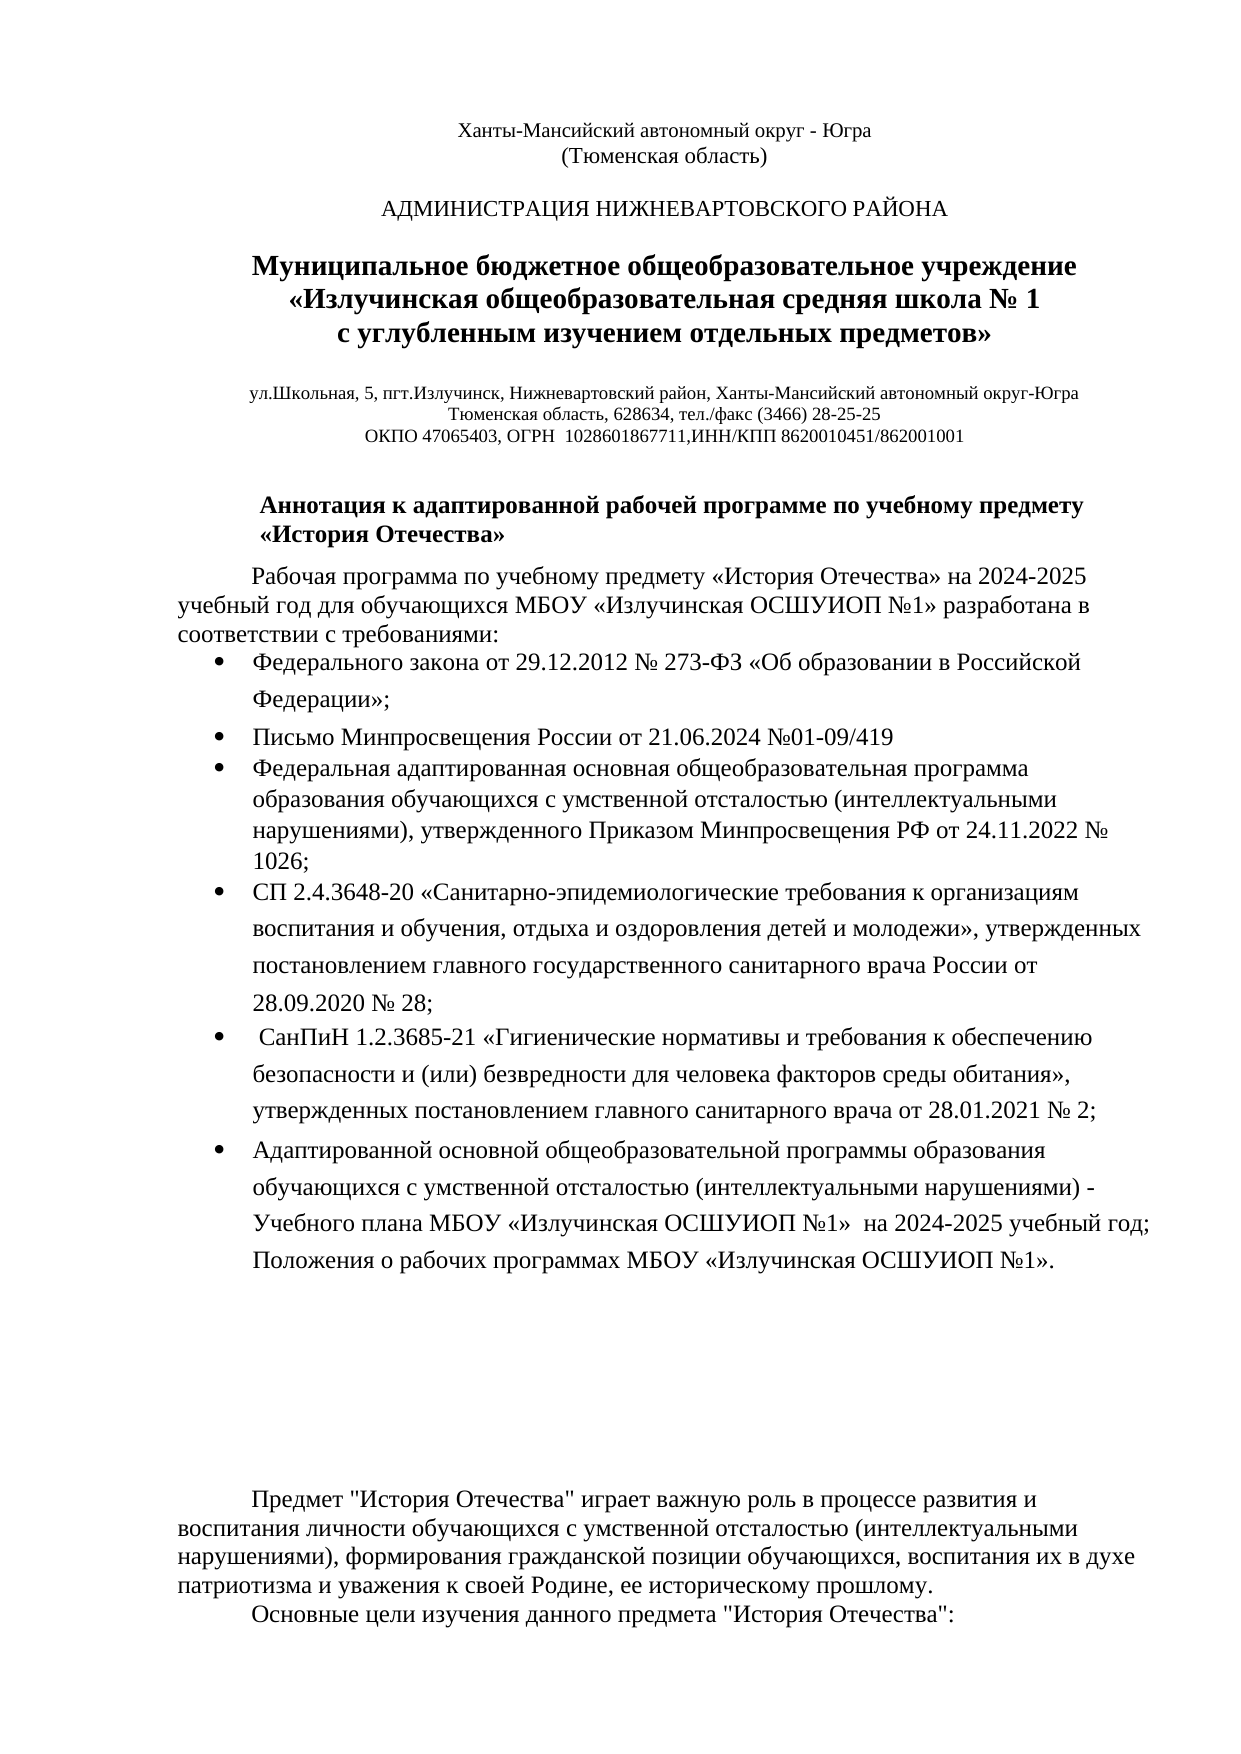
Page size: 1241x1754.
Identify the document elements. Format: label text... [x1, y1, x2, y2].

list Адаптированной основной общеобразовательной программы образования обучающихся с умственной отсталостью (интеллектуальными нарушениями) - Учебного плана МБОУ «Излучинская ОСШУИОП №1» на 2024-2025 учебный год; Положения о рабочих программах МБОУ «Излучинская ОСШУИОП №1». [215, 1136, 1152, 1274]
text Аннотация к адаптированной рабочей программе по учебному предмету «История Отечества» [259, 490, 1154, 548]
list Письмо Минпросвещения России от 21.06.2024 №01-09/419 [215, 722, 1152, 750]
text Муниципальное бюджетное общеобразовательное учреждение [177, 248, 1152, 281]
text (Тюменская область) [177, 142, 1152, 168]
list СанПиН 1.2.3685-21 «Гигиенические нормативы и требования к обеспечению безопасности и (или) безвредности для человека факторов среды обитания», утвержденных постановлением главного санитарного врача от 28.01.2021 № 2; [215, 1022, 1132, 1124]
text АДМИНИСТРАЦИЯ Нижневартовского района [177, 195, 1152, 221]
text Рабочая программа по учебному предмету «История Отечества» на 2024-2025 учебный год для обучающихся МБОУ «Излучинская ОСШУИОП №1» разработана в соответствии с требованиями: [177, 561, 1157, 647]
text ул.Школьная, 5, пгт.Излучинск, Нижневартовский район, Ханты-Мансийский автономный округ-Югра [177, 382, 1152, 403]
list Федерального закона от 29.12.2012 № 273-ФЗ «Об образовании в Российской Федерации»; [215, 647, 1152, 713]
text ОКПО 47065403, ОГРН 1028601867711,ИНН/КПП 8620010451/862001001 [177, 425, 1152, 446]
list Федеральная адаптированная основная общеобразовательная программа образования обучающихся с умственной отсталостью (интеллектуальными нарушениями), утвержденного Приказом Минпросвещения РФ от 24.11.2022 № 1026; [215, 753, 1152, 874]
text Ханты-Мансийский автономный округ - Югра [177, 118, 1152, 142]
text «Излучинская общеобразовательная средняя школа № 1 [177, 281, 1152, 315]
text с углубленным изучением отдельных предметов» [177, 315, 1152, 348]
text Основные цели изучения данного предмета "История Отечества": [177, 1599, 1158, 1628]
list СП 2.4.3648-20 «Санитарно-эпидемиологические требования к организациям воспитания и обучения, отдыха и оздоровления детей и молодежи», утвержденных постановлением главного государственного санитарного врача России от [215, 877, 1152, 978]
text Предмет "История Отечества" играет важную роль в процессе развития и воспитания личности обучающихся с умственной отсталостью (интеллектуальными нарушениями), формирования гражданской позиции обучающихся, воспитания их в духе патриотизма и уважения к своей Родине, ее историческому прошлому. [177, 1484, 1158, 1599]
text 28.09.2020 № 28; [177, 988, 1152, 1016]
text Тюменская область, 628634, тел./факс (3466) 28-25-25 [177, 403, 1152, 425]
